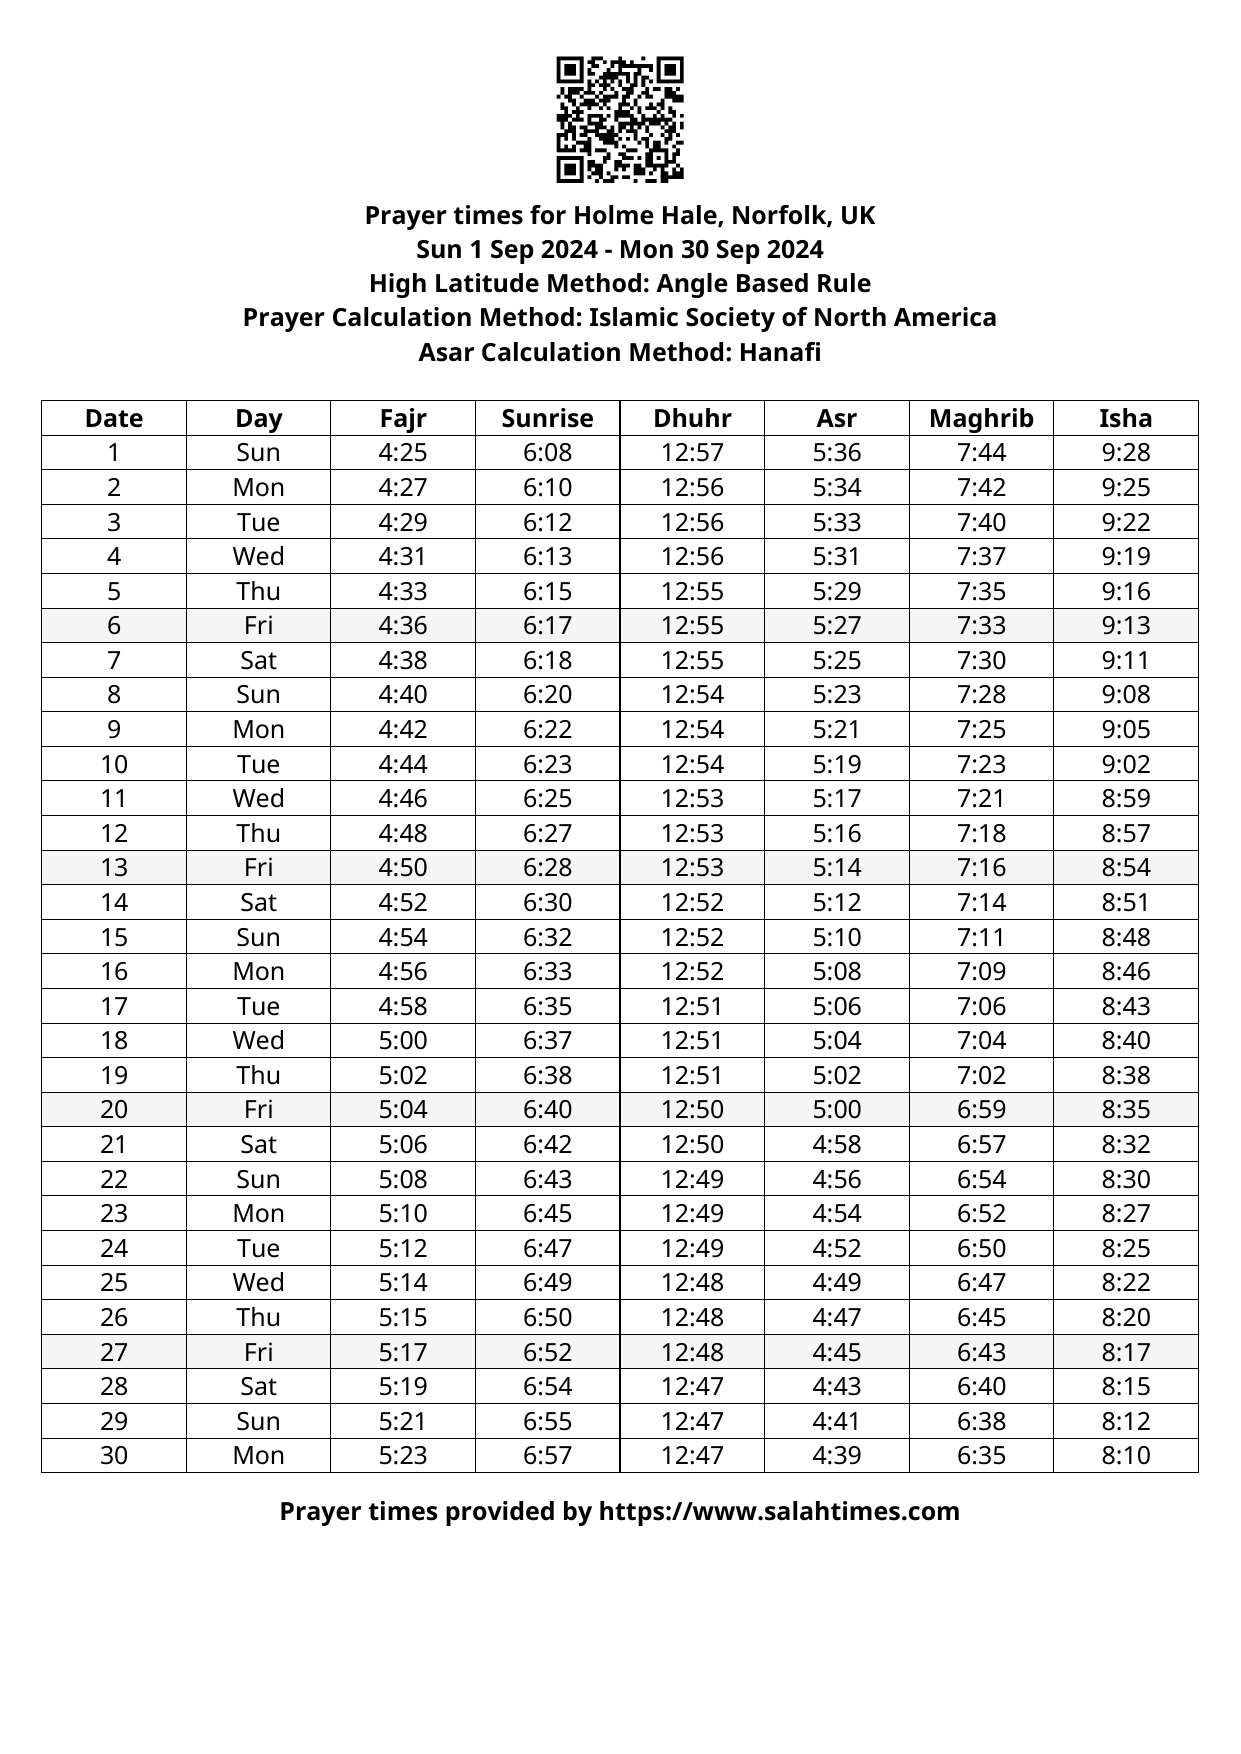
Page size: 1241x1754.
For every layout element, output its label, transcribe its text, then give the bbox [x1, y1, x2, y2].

table_cell 4:56 [765, 1162, 909, 1195]
table_cell 9:13 [1054, 609, 1198, 642]
table_cell Sat [187, 1127, 330, 1161]
table_cell 6:54 [910, 1162, 1053, 1195]
table_cell 19 [42, 1058, 186, 1092]
table_cell Thu [187, 1058, 330, 1092]
table_cell 24 [42, 1231, 186, 1264]
text Asar Calculation Method: Hanafi [42, 334, 1198, 368]
table_cell 29 [42, 1404, 186, 1437]
table_cell 6:49 [476, 1266, 619, 1299]
table_cell 5:21 [331, 1404, 475, 1437]
table_cell 8:17 [1054, 1335, 1198, 1368]
table_cell 30 [42, 1439, 186, 1472]
table_cell 6:38 [910, 1404, 1053, 1437]
table_cell 12:52 [621, 920, 764, 953]
table_header Date [42, 401, 186, 434]
table_cell Tue [187, 1231, 330, 1264]
table_cell 6:42 [476, 1127, 619, 1161]
table_cell 4:41 [765, 1404, 909, 1437]
table_cell 6:50 [476, 1300, 619, 1334]
table_cell 6 [42, 609, 186, 642]
table_cell 7:04 [910, 1024, 1053, 1057]
table_cell 6:20 [476, 678, 619, 711]
table_cell 9:28 [1054, 436, 1198, 469]
table_cell 8:43 [1054, 989, 1198, 1022]
table_cell 12:50 [621, 1127, 764, 1161]
table_cell 5:23 [331, 1439, 475, 1472]
table_cell 12:57 [621, 436, 764, 469]
table_cell 5:06 [331, 1127, 475, 1161]
table_cell 7 [42, 643, 186, 677]
table_cell 12:47 [621, 1369, 764, 1403]
text Prayer times provided by https://www.salahtimes.com [42, 1494, 1198, 1528]
table_cell 3 [42, 505, 186, 538]
table_cell 9:05 [1054, 712, 1198, 746]
table_cell 8:25 [1054, 1231, 1198, 1264]
table_cell 8:27 [1054, 1196, 1198, 1230]
table_cell 8:48 [1054, 920, 1198, 953]
table_cell 12:54 [621, 747, 764, 780]
table_cell 6:22 [476, 712, 619, 746]
table_cell Tue [187, 747, 330, 780]
table_cell Thu [187, 574, 330, 607]
table_cell 8:30 [1054, 1162, 1198, 1195]
table_cell Sun [187, 1404, 330, 1437]
table_cell 4:54 [331, 920, 475, 953]
table_cell 6:25 [476, 781, 619, 815]
table_cell 6:47 [476, 1231, 619, 1264]
table_cell 5:00 [765, 1093, 909, 1126]
table_cell 6:17 [476, 609, 619, 642]
table_header Isha [1054, 401, 1198, 434]
table_cell 6:50 [910, 1231, 1053, 1264]
table_cell 4:54 [765, 1196, 909, 1230]
table_cell 12:51 [621, 1024, 764, 1057]
table_cell 7:06 [910, 989, 1053, 1022]
table_cell 12:55 [621, 609, 764, 642]
table_header Dhuhr [621, 401, 764, 434]
table_cell 4:44 [331, 747, 475, 780]
table_cell Thu [187, 816, 330, 849]
picture [542, 41, 699, 198]
table_cell Sun [187, 920, 330, 953]
table_header Fajr [331, 401, 475, 434]
table_cell Fri [187, 1093, 330, 1126]
table_cell 5:36 [765, 436, 909, 469]
table_cell 4:40 [331, 678, 475, 711]
table_cell 6:45 [476, 1196, 619, 1230]
table_cell 4:31 [331, 539, 475, 573]
table_cell 12:49 [621, 1231, 764, 1264]
table_cell 5:25 [765, 643, 909, 677]
table_cell 6:23 [476, 747, 619, 780]
table_cell 12:55 [621, 574, 764, 607]
table_cell 9 [42, 712, 186, 746]
table_cell 12:47 [621, 1404, 764, 1437]
table_cell 6:32 [476, 920, 619, 953]
table_cell 4:45 [765, 1335, 909, 1368]
table_cell 8:22 [1054, 1266, 1198, 1299]
table_cell 8:46 [1054, 954, 1198, 988]
table_cell 5:08 [331, 1162, 475, 1195]
table_cell 7:40 [910, 505, 1053, 538]
table_cell 4:42 [331, 712, 475, 746]
table_cell Sat [187, 1369, 330, 1403]
table_cell Fri [187, 851, 330, 884]
table_cell 9:11 [1054, 643, 1198, 677]
table_cell 5:14 [331, 1266, 475, 1299]
table_cell 7:28 [910, 678, 1053, 711]
table_cell 4:52 [331, 885, 475, 919]
table_cell 12:48 [621, 1266, 764, 1299]
table_cell 12:53 [621, 851, 764, 884]
table_cell 8:35 [1054, 1093, 1198, 1126]
table_cell 5:23 [765, 678, 909, 711]
table_cell 8:12 [1054, 1404, 1198, 1437]
table_cell 6:15 [476, 574, 619, 607]
table_cell 6:54 [476, 1369, 619, 1403]
table_cell 6:59 [910, 1093, 1053, 1126]
table_cell 6:35 [910, 1439, 1053, 1472]
table_cell Wed [187, 539, 330, 573]
table_cell 7:42 [910, 470, 1053, 504]
table_cell Wed [187, 1266, 330, 1299]
table_cell 8 [42, 678, 186, 711]
table_cell 8:32 [1054, 1127, 1198, 1161]
table_cell 8:15 [1054, 1369, 1198, 1403]
table_cell 15 [42, 920, 186, 953]
table_cell 7:44 [910, 436, 1053, 469]
table_cell 12:53 [621, 816, 764, 849]
table_cell 17 [42, 989, 186, 1022]
table_cell 6:35 [476, 989, 619, 1022]
table_cell 8:59 [1054, 781, 1198, 815]
table_cell 10 [42, 747, 186, 780]
table_cell Tue [187, 989, 330, 1022]
table_cell 5:19 [765, 747, 909, 780]
table_cell Thu [187, 1300, 330, 1334]
table_cell 12:56 [621, 470, 764, 504]
table_cell 6:43 [476, 1162, 619, 1195]
table_cell 7:25 [910, 712, 1053, 746]
table_cell 12:56 [621, 539, 764, 573]
table_cell 7:16 [910, 851, 1053, 884]
table_cell Sat [187, 643, 330, 677]
table_cell 4 [42, 539, 186, 573]
table_header Sunrise [476, 401, 619, 434]
table_cell Fri [187, 609, 330, 642]
table_cell 8:20 [1054, 1300, 1198, 1334]
table_cell 5:02 [331, 1058, 475, 1092]
table_cell 23 [42, 1196, 186, 1230]
table_cell 9:08 [1054, 678, 1198, 711]
table_cell 6:27 [476, 816, 619, 849]
table_header Asr [765, 401, 909, 434]
table_cell 8:10 [1054, 1439, 1198, 1472]
table_cell 6:55 [476, 1404, 619, 1437]
table_cell 6:57 [910, 1127, 1053, 1161]
table_cell 6:30 [476, 885, 619, 919]
table_cell 8:38 [1054, 1058, 1198, 1092]
table_cell 12:49 [621, 1196, 764, 1230]
table_cell 7:21 [910, 781, 1053, 815]
table_cell 4:39 [765, 1439, 909, 1472]
text Prayer Calculation Method: Islamic Society of North America [42, 300, 1198, 334]
table_cell 26 [42, 1300, 186, 1334]
table_cell 6:38 [476, 1058, 619, 1092]
table_cell 5:17 [331, 1335, 475, 1368]
table_cell 7:11 [910, 920, 1053, 953]
table_cell Wed [187, 781, 330, 815]
table_cell Mon [187, 712, 330, 746]
table_cell 4:49 [765, 1266, 909, 1299]
table_cell 1 [42, 436, 186, 469]
table_cell 12:52 [621, 954, 764, 988]
table_cell 4:33 [331, 574, 475, 607]
table_cell 4:38 [331, 643, 475, 677]
table_cell 12:54 [621, 678, 764, 711]
table_cell 14 [42, 885, 186, 919]
table_cell 6:37 [476, 1024, 619, 1057]
table_cell 8:54 [1054, 851, 1198, 884]
table_cell 7:35 [910, 574, 1053, 607]
table_cell 28 [42, 1369, 186, 1403]
table_cell 6:13 [476, 539, 619, 573]
table_cell 4:36 [331, 609, 475, 642]
table_cell 5:12 [765, 885, 909, 919]
table_cell 5:02 [765, 1058, 909, 1092]
table_cell 12:51 [621, 1058, 764, 1092]
table_cell Mon [187, 1439, 330, 1472]
table_cell 7:18 [910, 816, 1053, 849]
table_cell 5:19 [331, 1369, 475, 1403]
table_cell 8:40 [1054, 1024, 1198, 1057]
table_cell 5:15 [331, 1300, 475, 1334]
table_cell 6:28 [476, 851, 619, 884]
table_cell 5:10 [765, 920, 909, 953]
table_cell 6:47 [910, 1266, 1053, 1299]
table_cell 5:04 [331, 1093, 475, 1126]
table_cell Sun [187, 678, 330, 711]
table_cell 7:09 [910, 954, 1053, 988]
table_cell 12:55 [621, 643, 764, 677]
table_cell Fri [187, 1335, 330, 1368]
table_cell 12:50 [621, 1093, 764, 1126]
table_cell 5:27 [765, 609, 909, 642]
table_cell 5:29 [765, 574, 909, 607]
table_cell Mon [187, 954, 330, 988]
table_cell 5:16 [765, 816, 909, 849]
table_cell 27 [42, 1335, 186, 1368]
table_cell 6:52 [476, 1335, 619, 1368]
table_cell 4:58 [765, 1127, 909, 1161]
table_cell 4:27 [331, 470, 475, 504]
table_cell 5:14 [765, 851, 909, 884]
table_cell 12:52 [621, 885, 764, 919]
table_cell 6:40 [476, 1093, 619, 1126]
table_cell 20 [42, 1093, 186, 1126]
table_cell 6:08 [476, 436, 619, 469]
table_cell 6:18 [476, 643, 619, 677]
table_cell 6:45 [910, 1300, 1053, 1334]
table_cell Tue [187, 505, 330, 538]
table_cell 9:16 [1054, 574, 1198, 607]
table_cell 7:14 [910, 885, 1053, 919]
table_cell 5:06 [765, 989, 909, 1022]
table_cell 12:47 [621, 1439, 764, 1472]
table_cell Mon [187, 1196, 330, 1230]
table_cell 4:29 [331, 505, 475, 538]
table_cell 4:56 [331, 954, 475, 988]
table_cell 4:46 [331, 781, 475, 815]
table_cell 5:00 [331, 1024, 475, 1057]
table_cell 9:19 [1054, 539, 1198, 573]
table_cell 12:49 [621, 1162, 764, 1195]
table_cell 5:10 [331, 1196, 475, 1230]
table_cell 5:21 [765, 712, 909, 746]
table_cell 4:58 [331, 989, 475, 1022]
table_cell 5:17 [765, 781, 909, 815]
text Prayer times for Holme Hale, Norfolk, UK [42, 198, 1198, 232]
table_header Maghrib [910, 401, 1053, 434]
table_cell 4:43 [765, 1369, 909, 1403]
table_cell 12:48 [621, 1300, 764, 1334]
table_cell 21 [42, 1127, 186, 1161]
table_cell 11 [42, 781, 186, 815]
table_cell 5:33 [765, 505, 909, 538]
table_cell 7:37 [910, 539, 1053, 573]
table_header Day [187, 401, 330, 434]
table_cell 12:48 [621, 1335, 764, 1368]
table_cell Sun [187, 1162, 330, 1195]
table_cell 12:51 [621, 989, 764, 1022]
table_cell Wed [187, 1024, 330, 1057]
table_cell 4:52 [765, 1231, 909, 1264]
table_cell 4:50 [331, 851, 475, 884]
table_cell 5:34 [765, 470, 909, 504]
table_cell 12 [42, 816, 186, 849]
table_cell 7:33 [910, 609, 1053, 642]
table_cell 8:51 [1054, 885, 1198, 919]
table_cell 7:02 [910, 1058, 1053, 1092]
table_cell 5:08 [765, 954, 909, 988]
table_cell 9:25 [1054, 470, 1198, 504]
table_cell 9:02 [1054, 747, 1198, 780]
table_cell 7:30 [910, 643, 1053, 677]
table_cell Sat [187, 885, 330, 919]
table_cell 6:40 [910, 1369, 1053, 1403]
table_cell 4:47 [765, 1300, 909, 1334]
table_cell 12:56 [621, 505, 764, 538]
table_cell 6:52 [910, 1196, 1053, 1230]
table_cell 9:22 [1054, 505, 1198, 538]
table_cell 16 [42, 954, 186, 988]
table_cell 25 [42, 1266, 186, 1299]
table_cell 4:48 [331, 816, 475, 849]
table_cell 6:12 [476, 505, 619, 538]
table_cell 6:43 [910, 1335, 1053, 1368]
table_cell 5:12 [331, 1231, 475, 1264]
table_cell 7:23 [910, 747, 1053, 780]
table_cell 12:53 [621, 781, 764, 815]
table_cell 18 [42, 1024, 186, 1057]
table_cell 6:57 [476, 1439, 619, 1472]
table_cell 22 [42, 1162, 186, 1195]
table_cell 12:54 [621, 712, 764, 746]
table_cell Mon [187, 470, 330, 504]
text Sun 1 Sep 2024 - Mon 30 Sep 2024 [42, 232, 1198, 266]
table_cell 4:25 [331, 436, 475, 469]
table_cell 2 [42, 470, 186, 504]
table_cell 6:10 [476, 470, 619, 504]
table_cell 5:31 [765, 539, 909, 573]
text High Latitude Method: Angle Based Rule [42, 266, 1198, 300]
table_cell 13 [42, 851, 186, 884]
table_cell 5 [42, 574, 186, 607]
table_cell 8:57 [1054, 816, 1198, 849]
table_cell 5:04 [765, 1024, 909, 1057]
table_cell 6:33 [476, 954, 619, 988]
table_cell Sun [187, 436, 330, 469]
